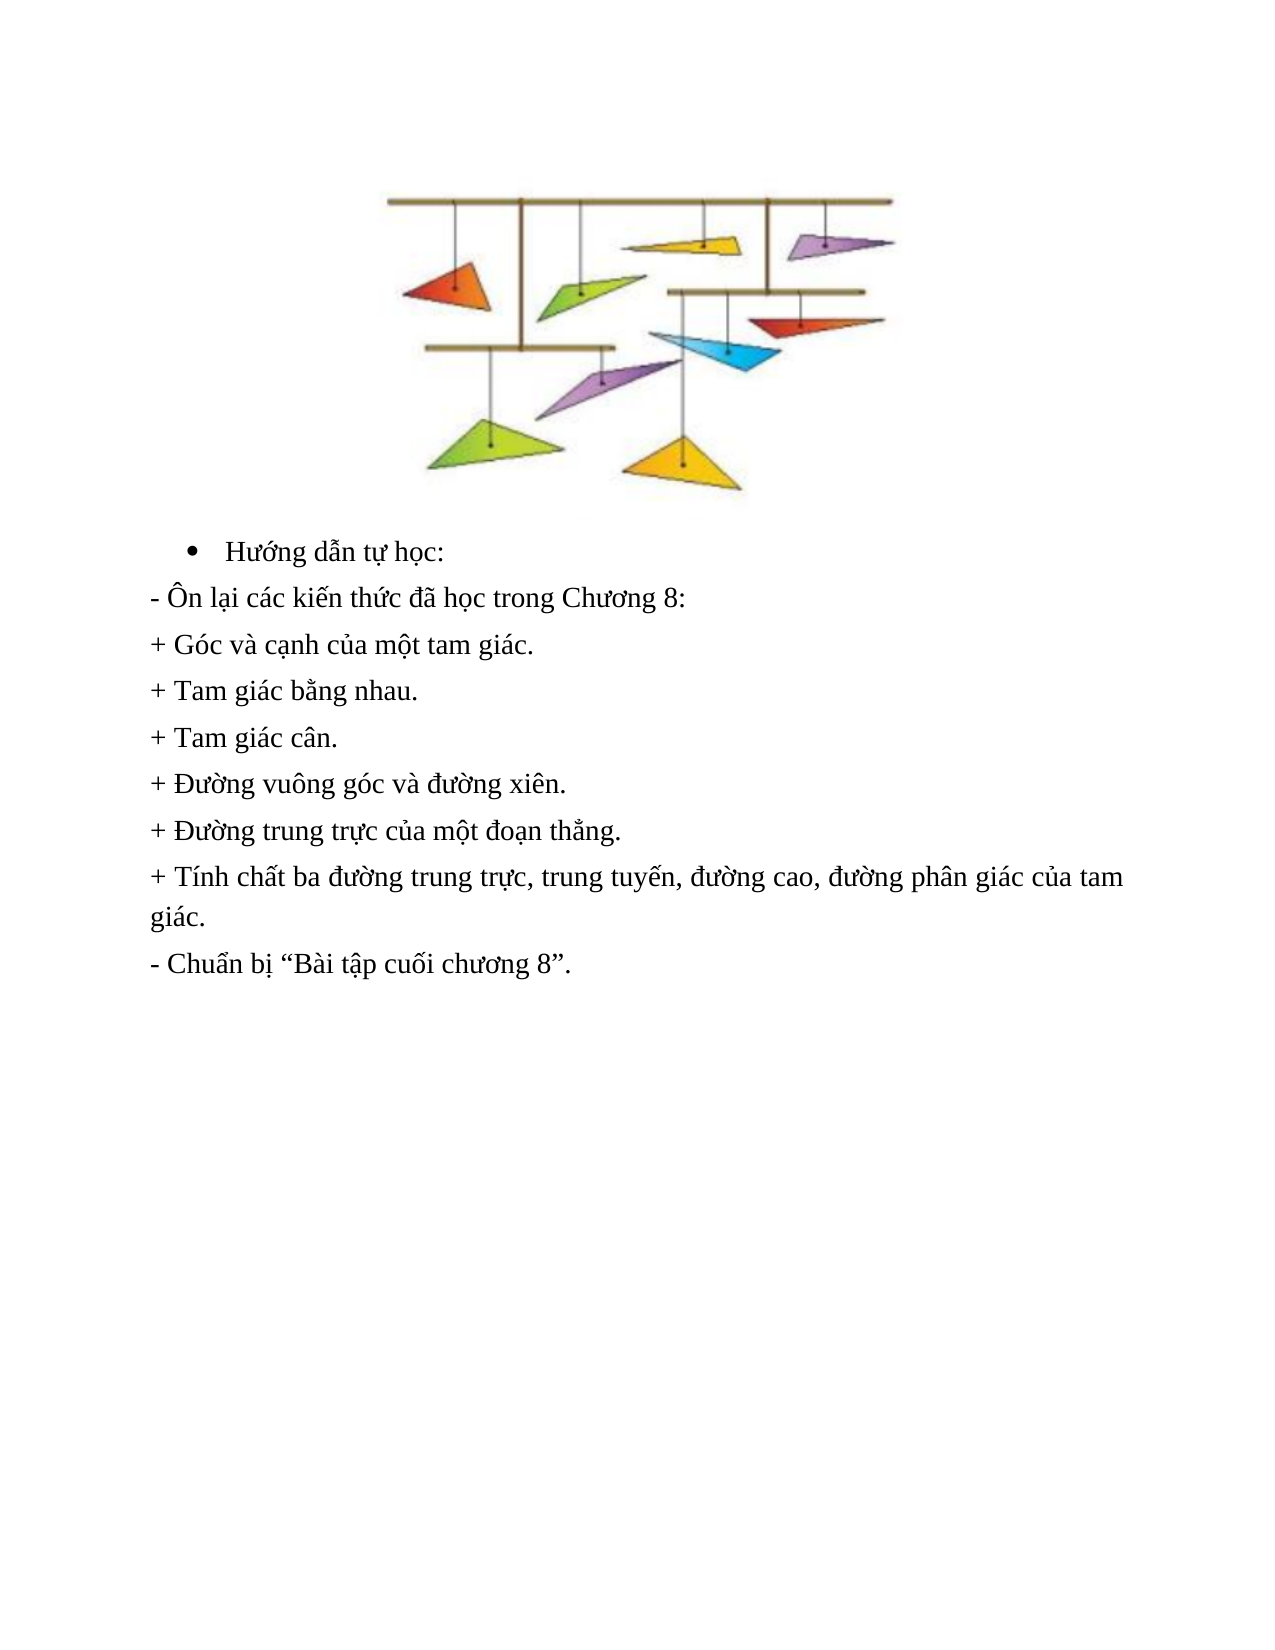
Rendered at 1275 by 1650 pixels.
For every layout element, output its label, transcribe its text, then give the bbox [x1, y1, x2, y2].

text + Tính chất ba đường trung trực, trung tuyến, đường cao, đường phân giác của tam giác. [150, 859, 1125, 933]
picture [352, 150, 923, 522]
text + Tam giác cân. [150, 720, 1125, 753]
list Hướng dẫn tự học: [187, 534, 1125, 568]
text + Đường trung trực của một đoạn thẳng. [150, 813, 1125, 846]
text + Góc và cạnh của một tam giác. [150, 627, 1125, 661]
text + Tam giác bằng nhau. [150, 673, 1125, 707]
text + Đường vuông góc và đường xiên. [150, 766, 1125, 800]
text - Ôn lại các kiến thức đã học trong Chương 8: [150, 581, 1125, 614]
text - Chuẩn bị “Bài tập cuối chương 8”. [150, 946, 1125, 979]
